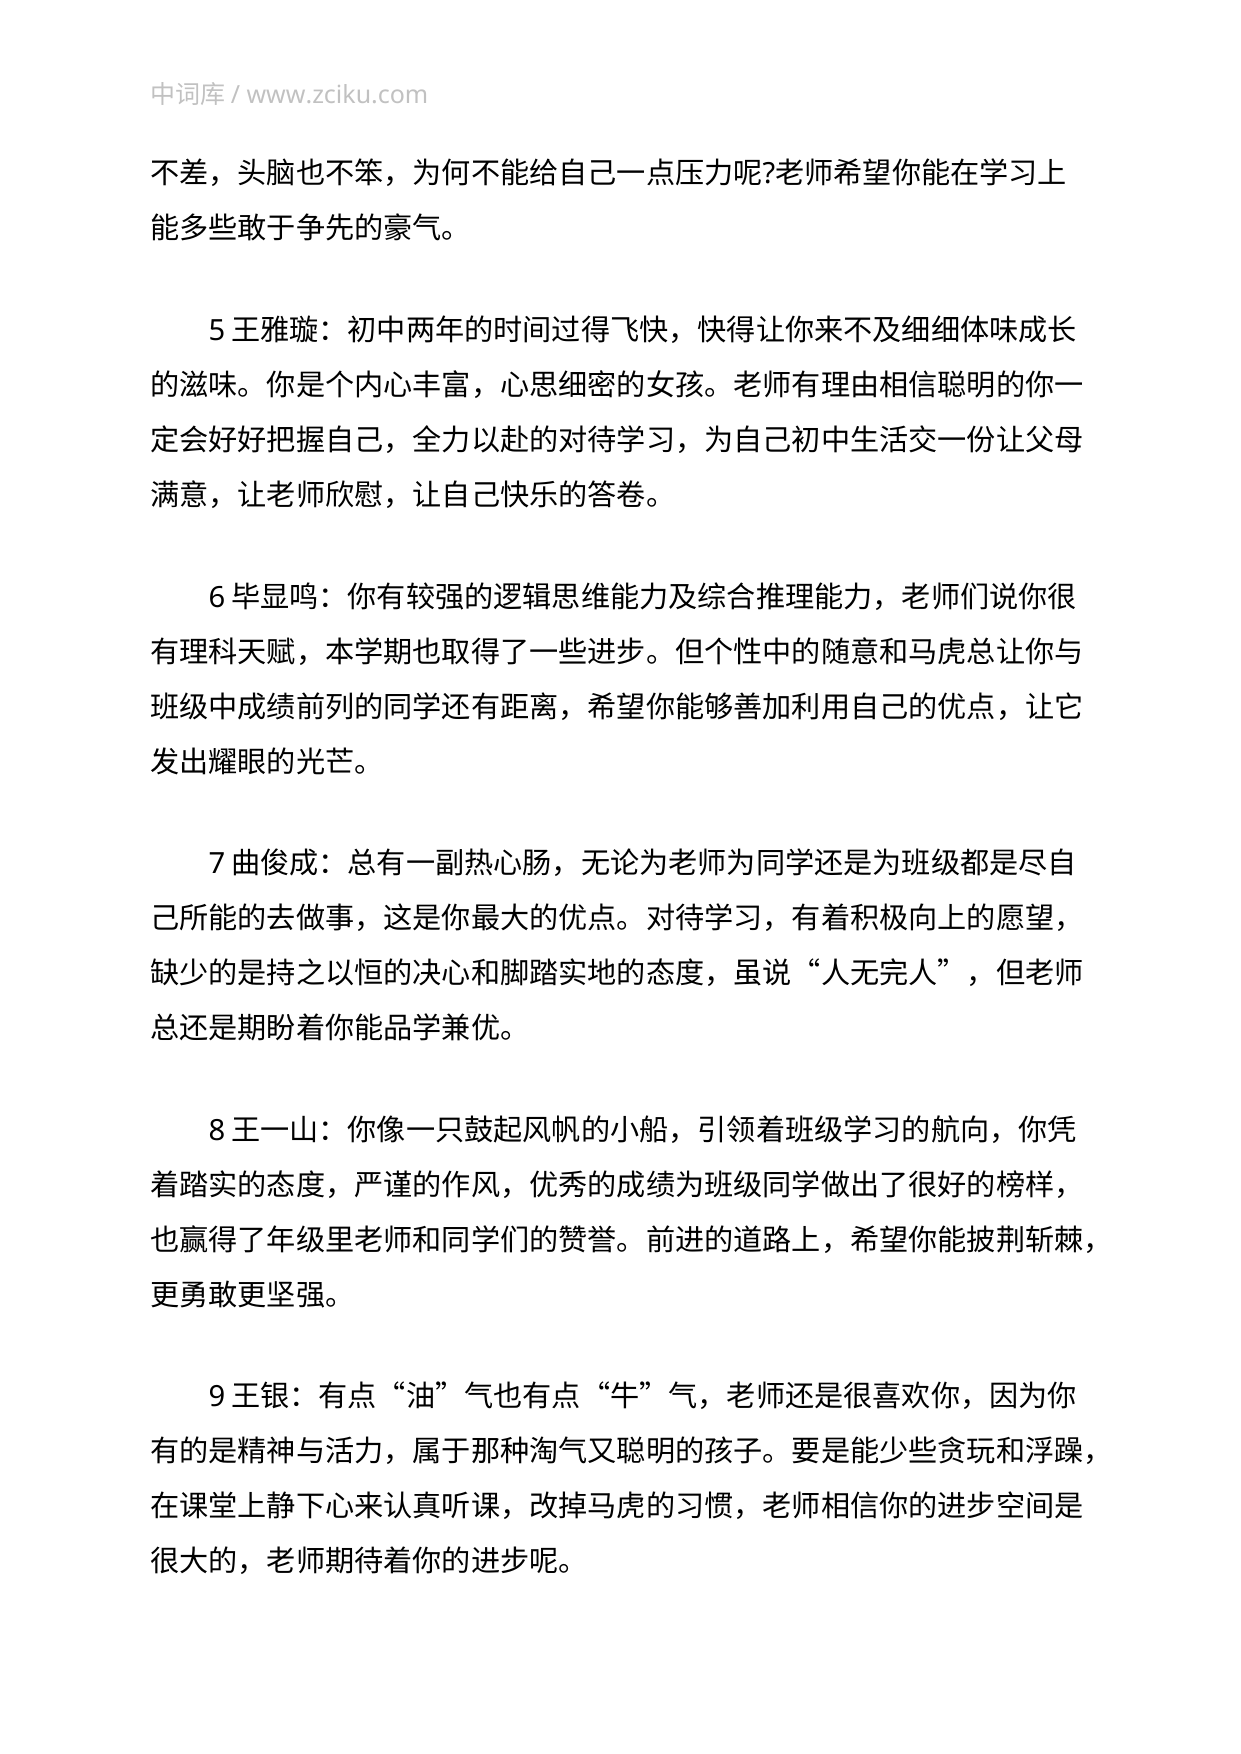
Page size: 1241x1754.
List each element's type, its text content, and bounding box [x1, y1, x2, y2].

text 6毕显鸣：你有较强的逻辑思维能力及综合推理能力，老师们说你很有理科天赋，本学期也取得了一些进步。但个性中的随意和马虎总让你与班级中成绩前列的同学还有距离，希望你能够善加利用自己的优点，让它发出耀眼的光芒。 [150, 573, 1090, 780]
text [150, 150, 1090, 247]
text 9王银：有点“油”气也有点“牛”气，老师还是很喜欢你，因为你有的是精神与活力，属于那种淘气又聪明的孩子。要是能少些贪玩和浮躁，在课堂上静下心来认真听课，改掉马虎的习惯，老师相信你的进步空间是很大的，老师期待着你的进步呢。 [150, 1373, 1090, 1580]
text 7曲俊成：总有一副热心肠，无论为老师为同学还是为班级都是尽自己所能的去做事，这是你最大的优点。对待学习，有着积极向上的愿望，缺少的是持之以恒的决心和脚踏实地的态度，虽说“人无完人”，但老师总还是期盼着你能品学兼优。 [150, 840, 1090, 1047]
text 5王雅璇：初中两年的时间过得飞快，快得让你来不及细细体味成长的滋味。你是个内心丰富，心思细密的女孩。老师有理由相信聪明的你一定会好好把握自己，全力以赴的对待学习，为自己初中生活交一份让父母满意，让老师欣慰，让自己快乐的答卷。 [150, 307, 1090, 514]
text 8王一山：你像一只鼓起风帆的小船，引领着班级学习的航向，你凭着踏实的态度，严谨的作风，优秀的成绩为班级同学做出了很好的榜样，也赢得了年级里老师和同学们的赞誉。前进的道路上，希望你能披荆斩棘，更勇敢更坚强。 [150, 1106, 1090, 1313]
